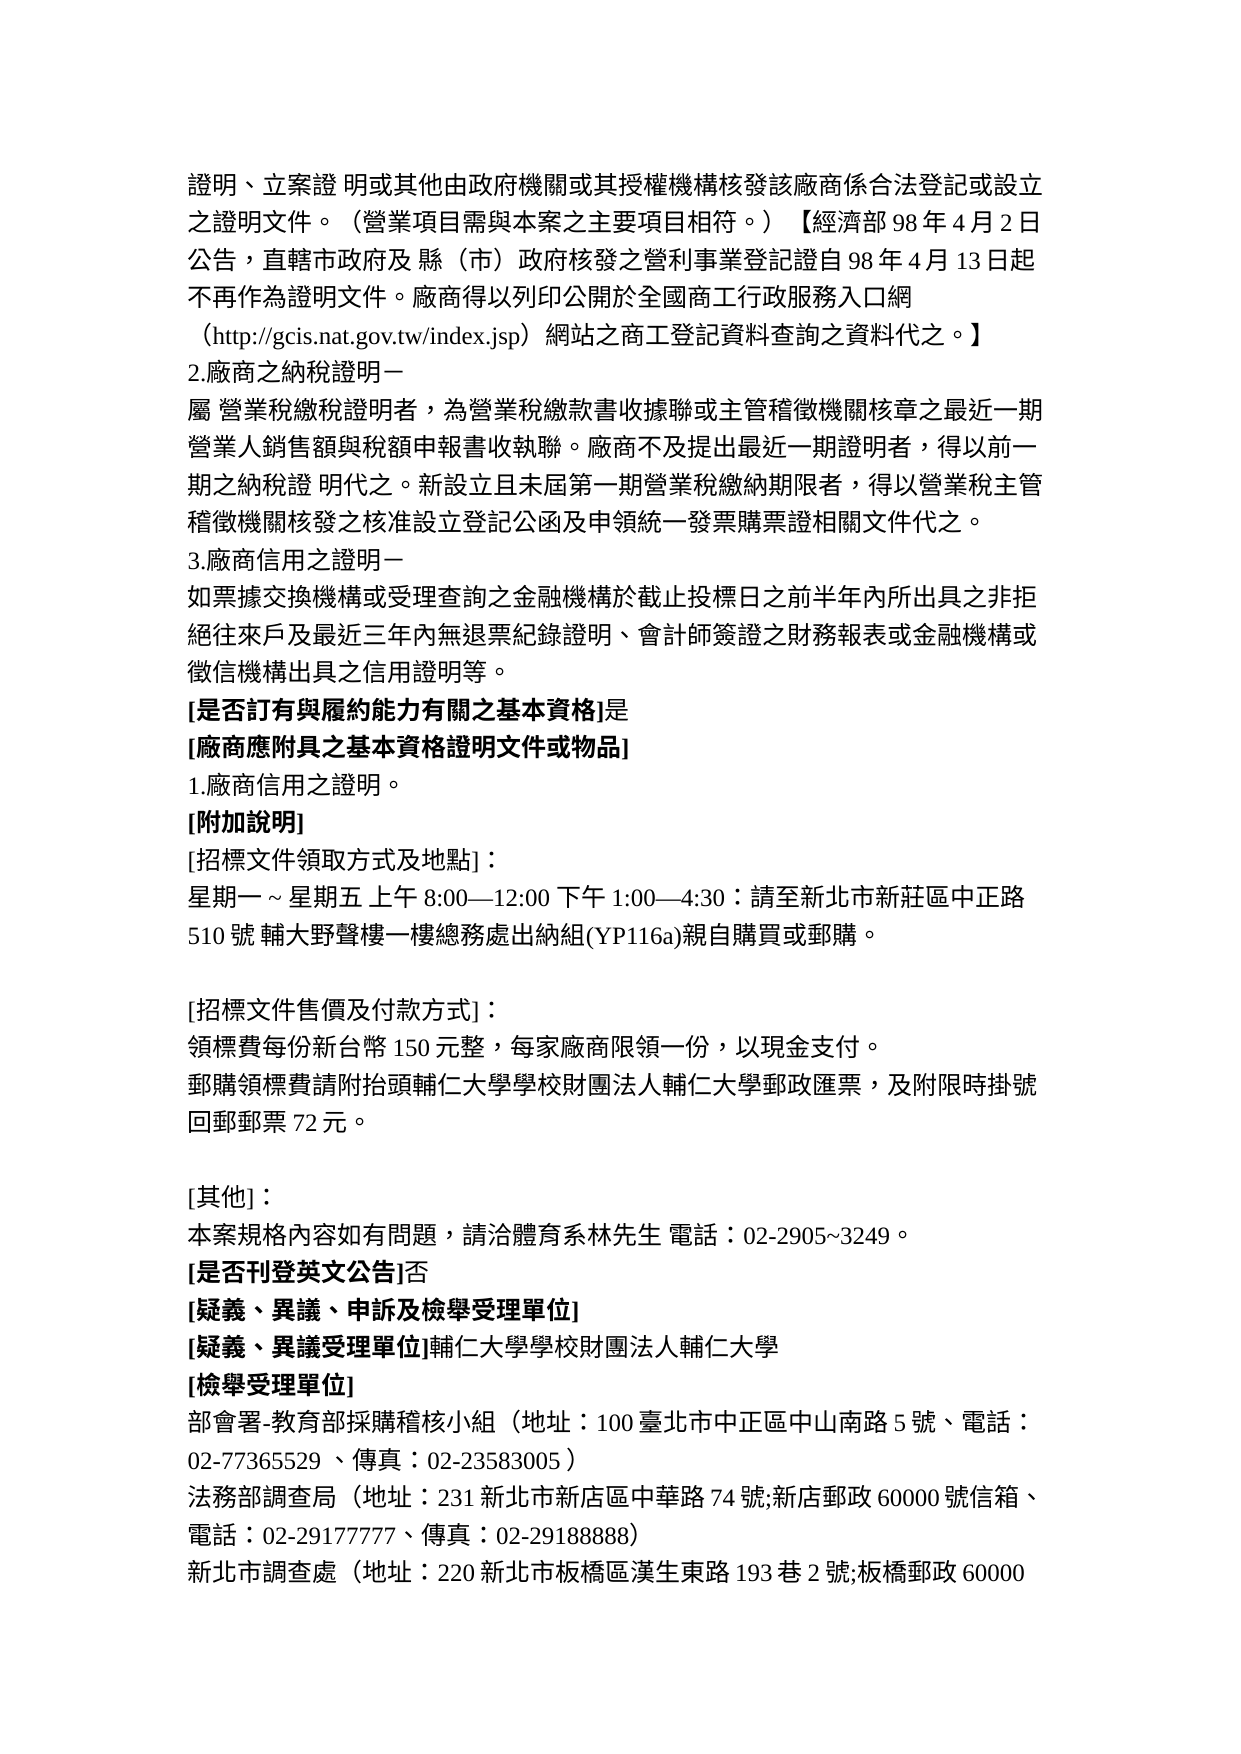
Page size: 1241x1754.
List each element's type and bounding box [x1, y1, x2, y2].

text [187, 164, 1053, 1589]
